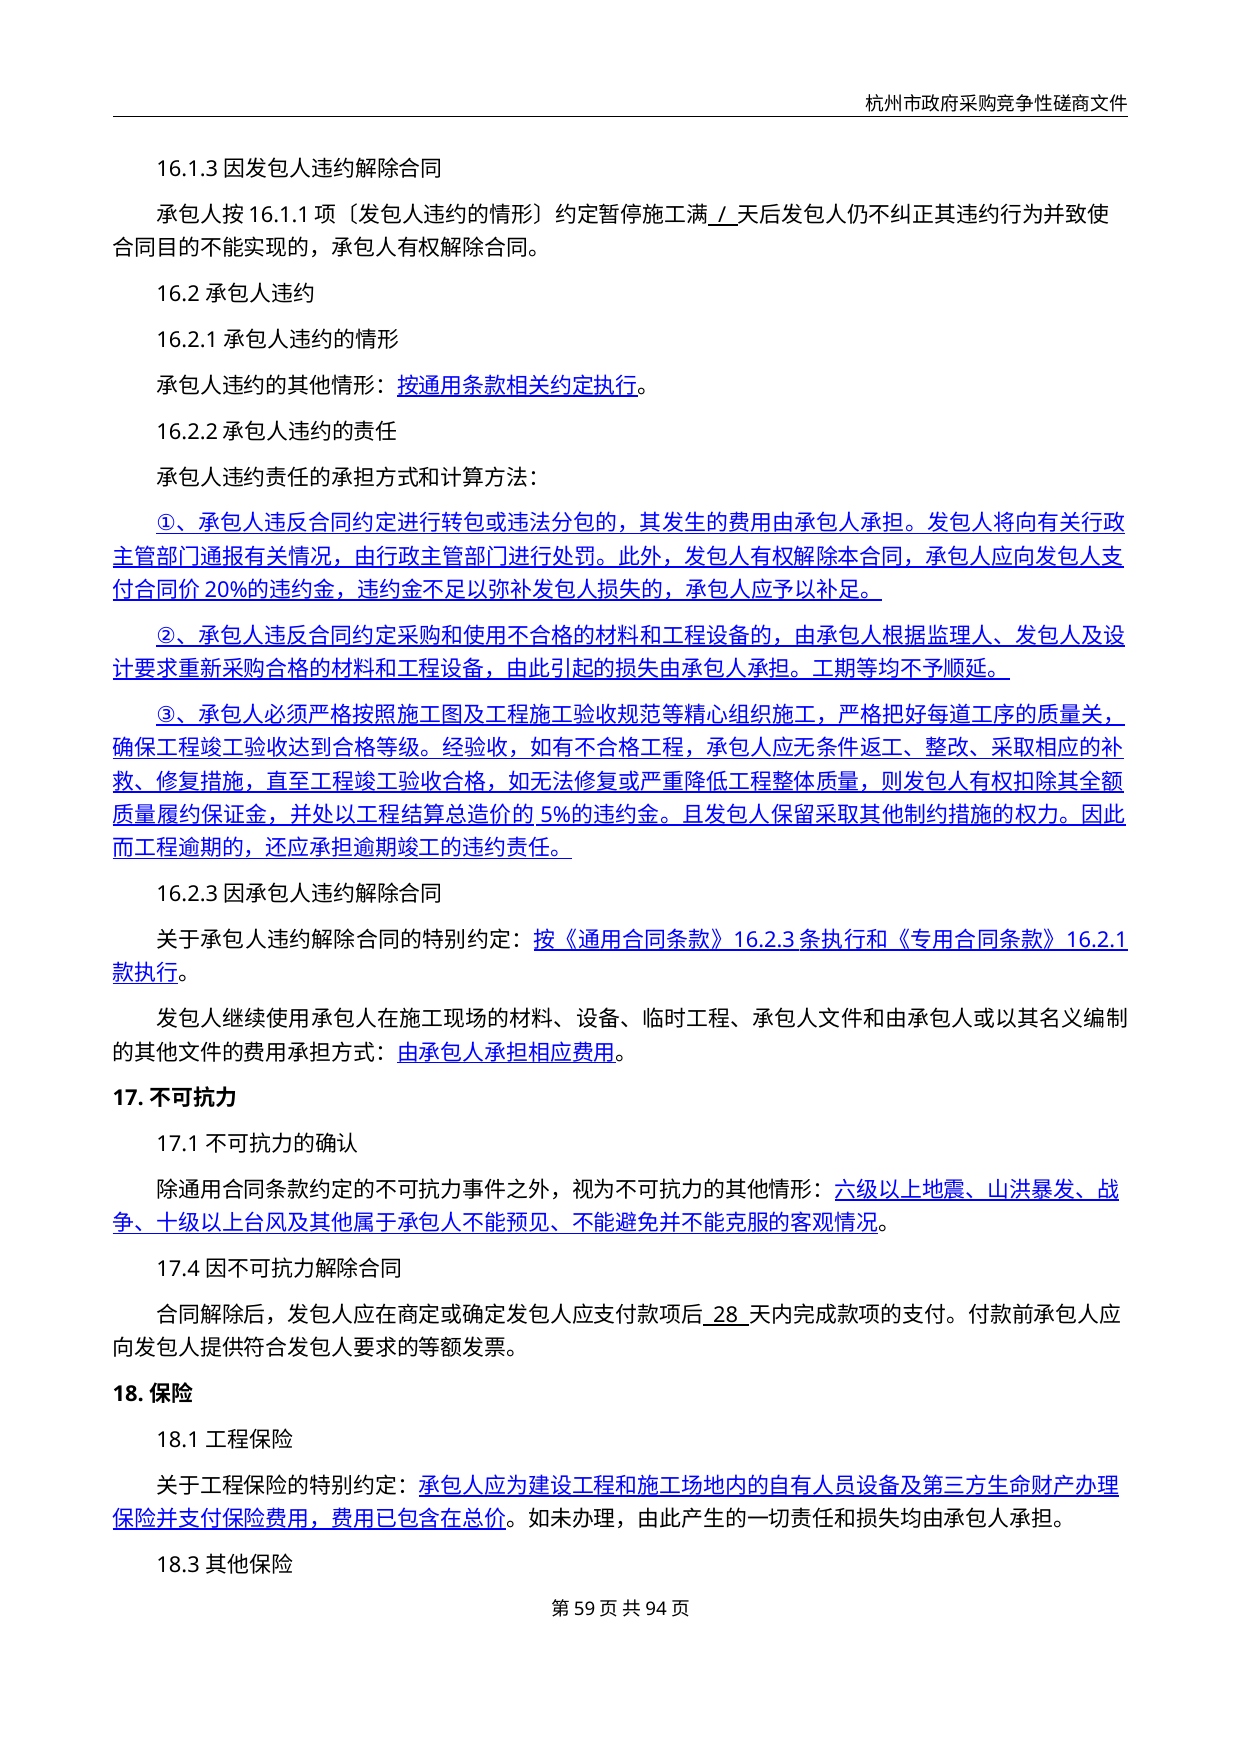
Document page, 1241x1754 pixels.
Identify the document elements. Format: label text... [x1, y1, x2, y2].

text 发包人继续使用承包人在施工现场的材料、设备、临时工程、承包人文件和由承包人或以其名义编制的其他文件的费用承担方式：由承包人承担相应费用。 [112, 1000, 1128, 1067]
text 关于承包人违约解除合同的特别约定：按《通用合同条款》16.2.3条执行和《专用合同条款》16.2.1款执行。 [112, 921, 1128, 987]
text ②、承包人违反合同约定采购和使用不合格的材料和工程设备的，由承包人根据监理人、发包人及设计要求重新采购合格的材料和工程设备，由此引起的损失由承包人承担。工期等均不予顺延。 [112, 617, 1128, 683]
text 16.2 承包人违约 [112, 275, 1128, 308]
text ③、承包人必须严格按照施工图及工程施工验收规范等精心组织施工，严格把好每道工序的质量关，确保工程竣工验收达到合格等级。经验收，如有不合格工程，承包人应无条件返工、整改、采取相应的补救、修复措施，直至工程竣工验收合格，如无法修复或严重降低工程整体质量，则发包人有权扣除其全额质量履约保证金，并处以工程结算总造价的5%的违约金。且发包人保留采取其他制约措施的权力。因此而工程逾期的，还应承担逾期竣工的违约责任。 [112, 696, 1128, 862]
text 18.3 其他保险 [112, 1546, 1128, 1579]
text 17. 不可抗力 [112, 1079, 1128, 1112]
text 承包人按16.1.1项〔发包人违约的情形〕约定暂停施工满 / 天后发包人仍不纠正其违约行为并致使合同目的不能实现的，承包人有权解除合同。 [112, 196, 1128, 262]
text 17.4 因不可抗力解除合同 [112, 1250, 1128, 1283]
text 18.1 工程保险 [112, 1421, 1128, 1454]
text 承包人违约的其他情形：按通用条款相关约定执行。 [112, 367, 1128, 400]
text 承包人违约责任的承担方式和计算方法： [156, 458, 1128, 492]
text ①、承包人违反合同约定进行转包或违法分包的，其发生的费用由承包人承担。发包人将向有关行政主管部门通报有关情况，由行政主管部门进行处罚。此外，发包人有权解除本合同，承包人应向发包人支付合同价20%的违约金，违约金不足以弥补发包人损失的，承包人应予以补足。 [112, 504, 1128, 604]
text 16.2.3 因承包人违约解除合同 [112, 875, 1128, 908]
text 18. 保险 [112, 1375, 1128, 1408]
text 关于工程保险的特别约定：承包人应为建设工程和施工场地内的自有人员设备及第三方生命财产办理保险并支付保险费用，费用已包含在总价。如未办理，由此产生的一切责任和损失均由承包人承担。 [112, 1467, 1128, 1533]
text 16.2.2承包人违约的责任 [112, 412, 1128, 446]
text 16.1.3 因发包人违约解除合同 [112, 150, 1128, 183]
text 16.2.1 承包人违约的情形 [112, 321, 1128, 354]
text 17.1 不可抗力的确认 [112, 1125, 1128, 1158]
text 合同解除后，发包人应在商定或确定发包人应支付款项后 28 天内完成款项的支付。付款前承包人应向发包人提供符合发包人要求的等额发票。 [112, 1296, 1128, 1362]
text 除通用合同条款约定的不可抗力事件之外，视为不可抗力的其他情形：六级以上地震、山洪暴发、战争、十级以上台风及其他属于承包人不能预见、不能避免并不能克服的客观情况。 [112, 1171, 1128, 1237]
